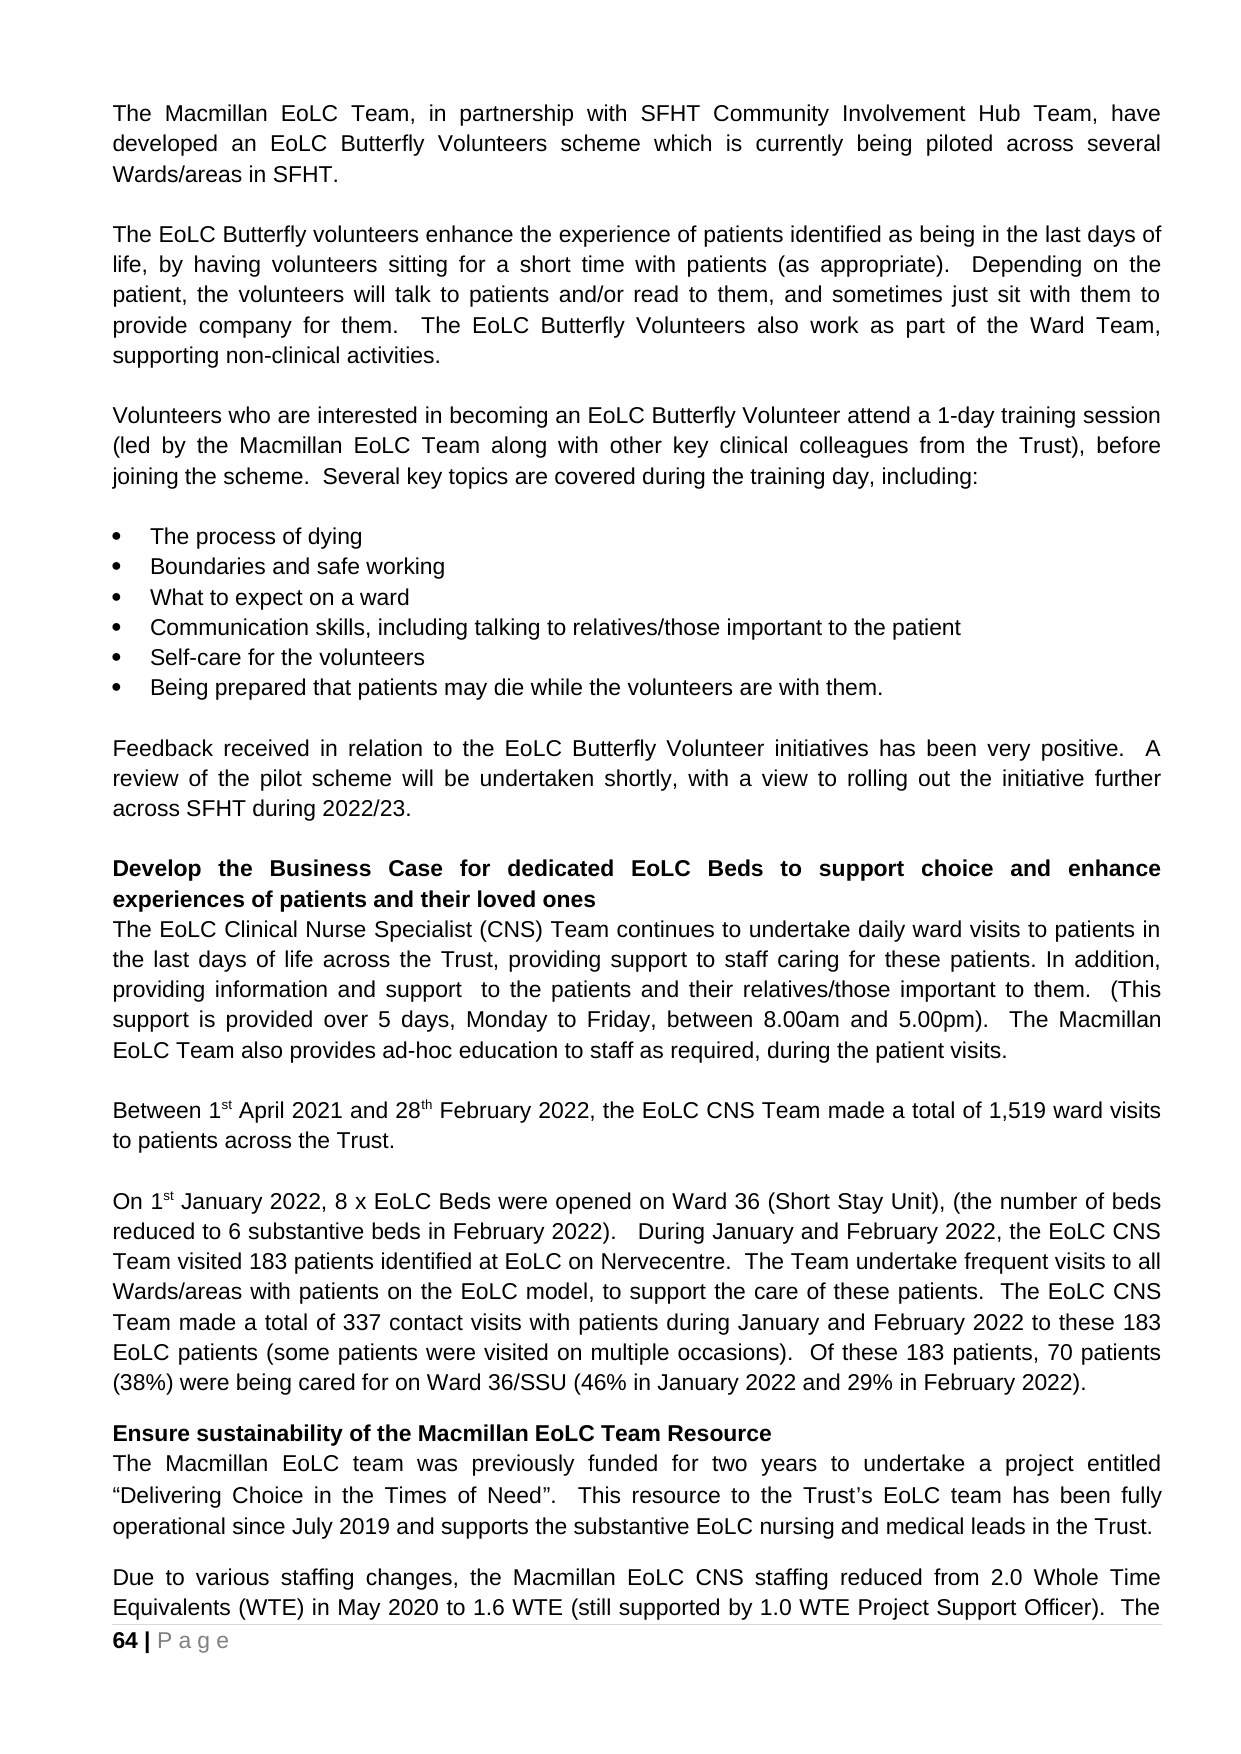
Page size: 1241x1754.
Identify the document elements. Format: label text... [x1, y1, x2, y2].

text Ensure sustainability of the Macmillan EoLC Team Resource [112, 1420, 1162, 1446]
text The EoLC Clinical Nurse Specialist (CNS) Team continues to undertake daily ward visits to patients in the last days of life across the Trust, providing support to staff caring for these patients. In addition, providing information and support to the patients and their relatives/those important to them. (This support is provided over 5 days, Monday to Friday, between 8.00am and 5.00pm). The Macmillan EoLC Team also provides ad-hoc education to staff as required, during the patient visits. [112, 916, 1162, 1063]
text Between 1st April 2021 and 28th February 2022, the EoLC CNS Team made a total of 1,519 ward visits to patients across the Trust. [112, 1097, 1162, 1153]
list What to expect on a ward [112, 583, 1162, 610]
list Communication skills, including talking to relatives/those important to the patient [112, 614, 1162, 640]
text On 1st January 2022, 8 x EoLC Beds were opened on Ward 36 (Short Stay Unit), (the number of beds reduced to 6 substantive beds in February 2022). During January and February 2022, the EoLC CNS Team visited 183 patients identified at EoLC on Nervecentre. The Team undertake frequent visits to all Wards/areas with patients on the EoLC model, to support the care of these patients. The EoLC CNS Team made a total of 337 contact visits with patients during January and February 2022 to these 183 EoLC patients (some patients were visited on multiple occasions). Of these 183 patients, 70 patients (38%) were being cared for on Ward 36/SSU (46% in January 2022 and 29% in February 2022). [112, 1188, 1162, 1395]
text The EoLC Butterfly volunteers enhance the experience of patients identified as being in the last days of life, by having volunteers sitting for a short time with patients (as appropriate). Depending on the patient, the volunteers will talk to patients and/or read to them, and sometimes just sit with them to provide company for them. The EoLC Butterfly Volunteers also work as part of the Ward Team, supporting non-clinical activities. [112, 221, 1162, 368]
text The Macmillan EoLC team was previously funded for two years to undertake a project entitled “Delivering Choice in the Times of Need”. This resource to the Trust’s EoLC team has been fully operational since July 2019 and supports the substantive EoLC nursing and medical leads in the Trust. [112, 1450, 1162, 1539]
text Feedback received in relation to the EoLC Butterfly Volunteer initiatives has been very positive. A review of the pilot scheme will be undertaken shortly, with a view to rolling out the initiative further across SFHT during 2022/23. [112, 734, 1162, 821]
list Boundaries and safe working [112, 553, 1162, 579]
list The process of dying [112, 523, 1162, 549]
list Being prepared that patients may die while the volunteers are with them. [112, 674, 1162, 700]
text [112, 1564, 1162, 1621]
list Self-care for the volunteers [112, 644, 1162, 670]
text The Macmillan EoLC Team, in partnership with SFHT Community Involvement Hub Team, have developed an EoLC Butterfly Volunteers scheme which is currently being piloted across several Wards/areas in SFHT. [112, 100, 1162, 187]
text Develop the Business Case for dedicated EoLC Beds to support choice and enhance experiences of patients and their loved ones [112, 855, 1162, 912]
text Volunteers who are interested in becoming an EoLC Butterfly Volunteer attend a 1-day training session (led by the Macmillan EoLC Team along with other key clinical colleagues from the Trust), before joining the scheme. Several key topics are covered during the training day, including: [112, 402, 1162, 489]
